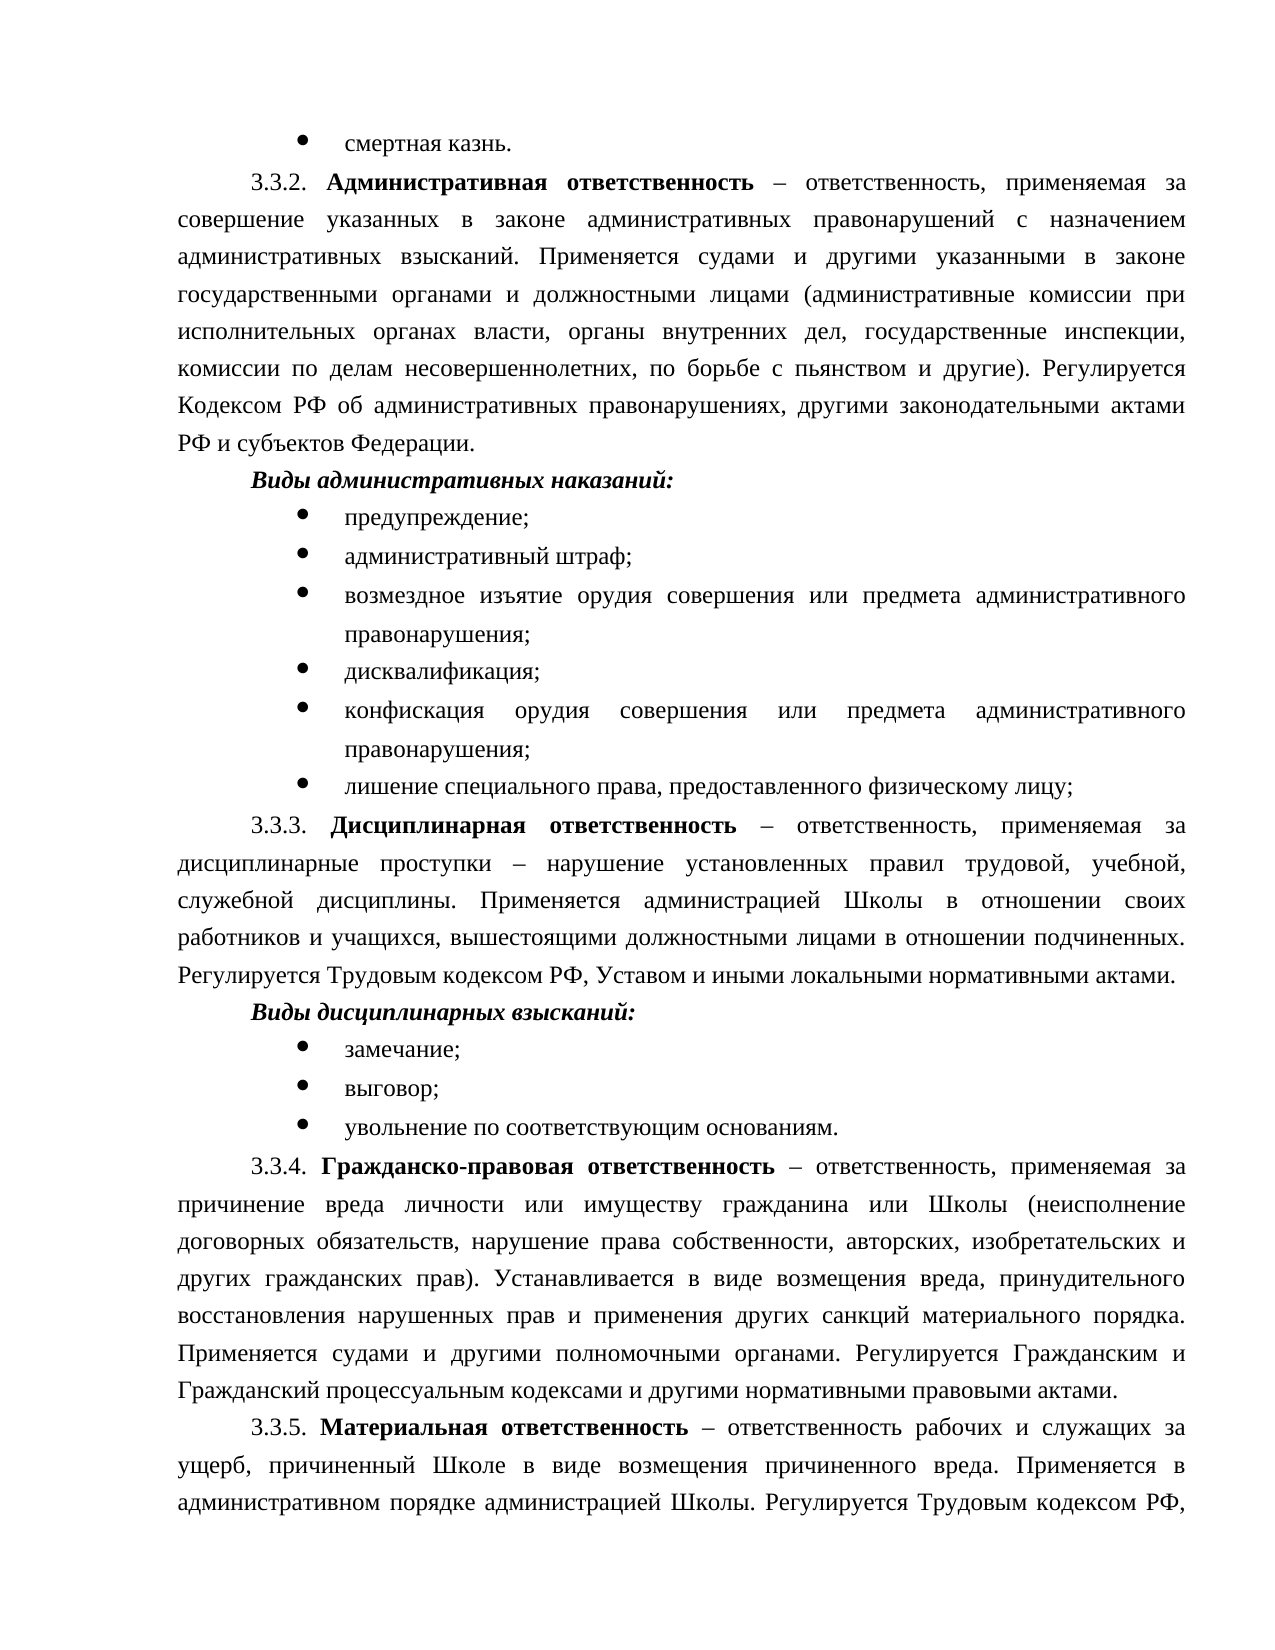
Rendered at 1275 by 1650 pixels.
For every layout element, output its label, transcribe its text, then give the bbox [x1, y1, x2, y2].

text 3.3.3. Дисциплинарная ответственность – ответственность, применяемая за дисциплинарные проступки – нарушение установленных правил трудовой, учебной, служебной дисциплины. Применяется администрацией Школы в отношении своих работников и учащихся, вышестоящими должностными лицами в отношении подчиненных. Регулируется Трудовым кодексом РФ, Уставом и иными локальными нормативными актами. [177, 811, 1186, 988]
text 3.3.4. Гражданско-правовая ответственность – ответственность, применяемая за причинение вреда личности или имуществу гражданина или Школы (неисполнение договорных обязательств, нарушение права собственности, авторских, изобретательских и других гражданских прав). Устанавливается в виде возмещения вреда, принудительного восстановления нарушенных прав и применения других санкций материального порядка. Применяется судами и другими полномочными органами. Регулируется Гражданским и Гражданский процессуальным кодексами и другими нормативными правовыми актами. [177, 1151, 1186, 1404]
list конфискация орудия совершения или предмета административного правонарушения; [297, 696, 1186, 763]
text 3.3.2. Административная ответственность – ответственность, применяемая за совершение указанных в законе административных правонарушений с назначением административных взысканий. Применяется судами и другими указанными в законе государственными органами и должностными лицами (административные комиссии при исполнительных органах власти, органы внутренних дел, государственные инспекции, комиссии по делам несовершеннолетних, по борьбе с пьянством и другие). Регулируется Кодексом РФ об административных правонарушениях, другими законодательными актами РФ и субъектов Федерации. [177, 167, 1186, 457]
list увольнение по соответствующим основаниям. [297, 1112, 1186, 1142]
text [177, 1412, 1186, 1516]
list смертная казнь. [297, 128, 1186, 158]
list дисквалификация; [297, 656, 1186, 687]
list лишение специального права, предоставленного физическому лицу; [297, 771, 1186, 802]
list замечание; [297, 1034, 1186, 1064]
text Виды административных наказаний: [177, 465, 1186, 494]
text Виды дисциплинарных взысканий: [177, 997, 1186, 1026]
list возмездное изъятие орудия совершения или предмета административного правонарушения; [297, 581, 1186, 648]
list предупреждение; [297, 502, 1186, 532]
list выговор; [297, 1073, 1186, 1103]
list административный штраф; [297, 541, 1186, 572]
